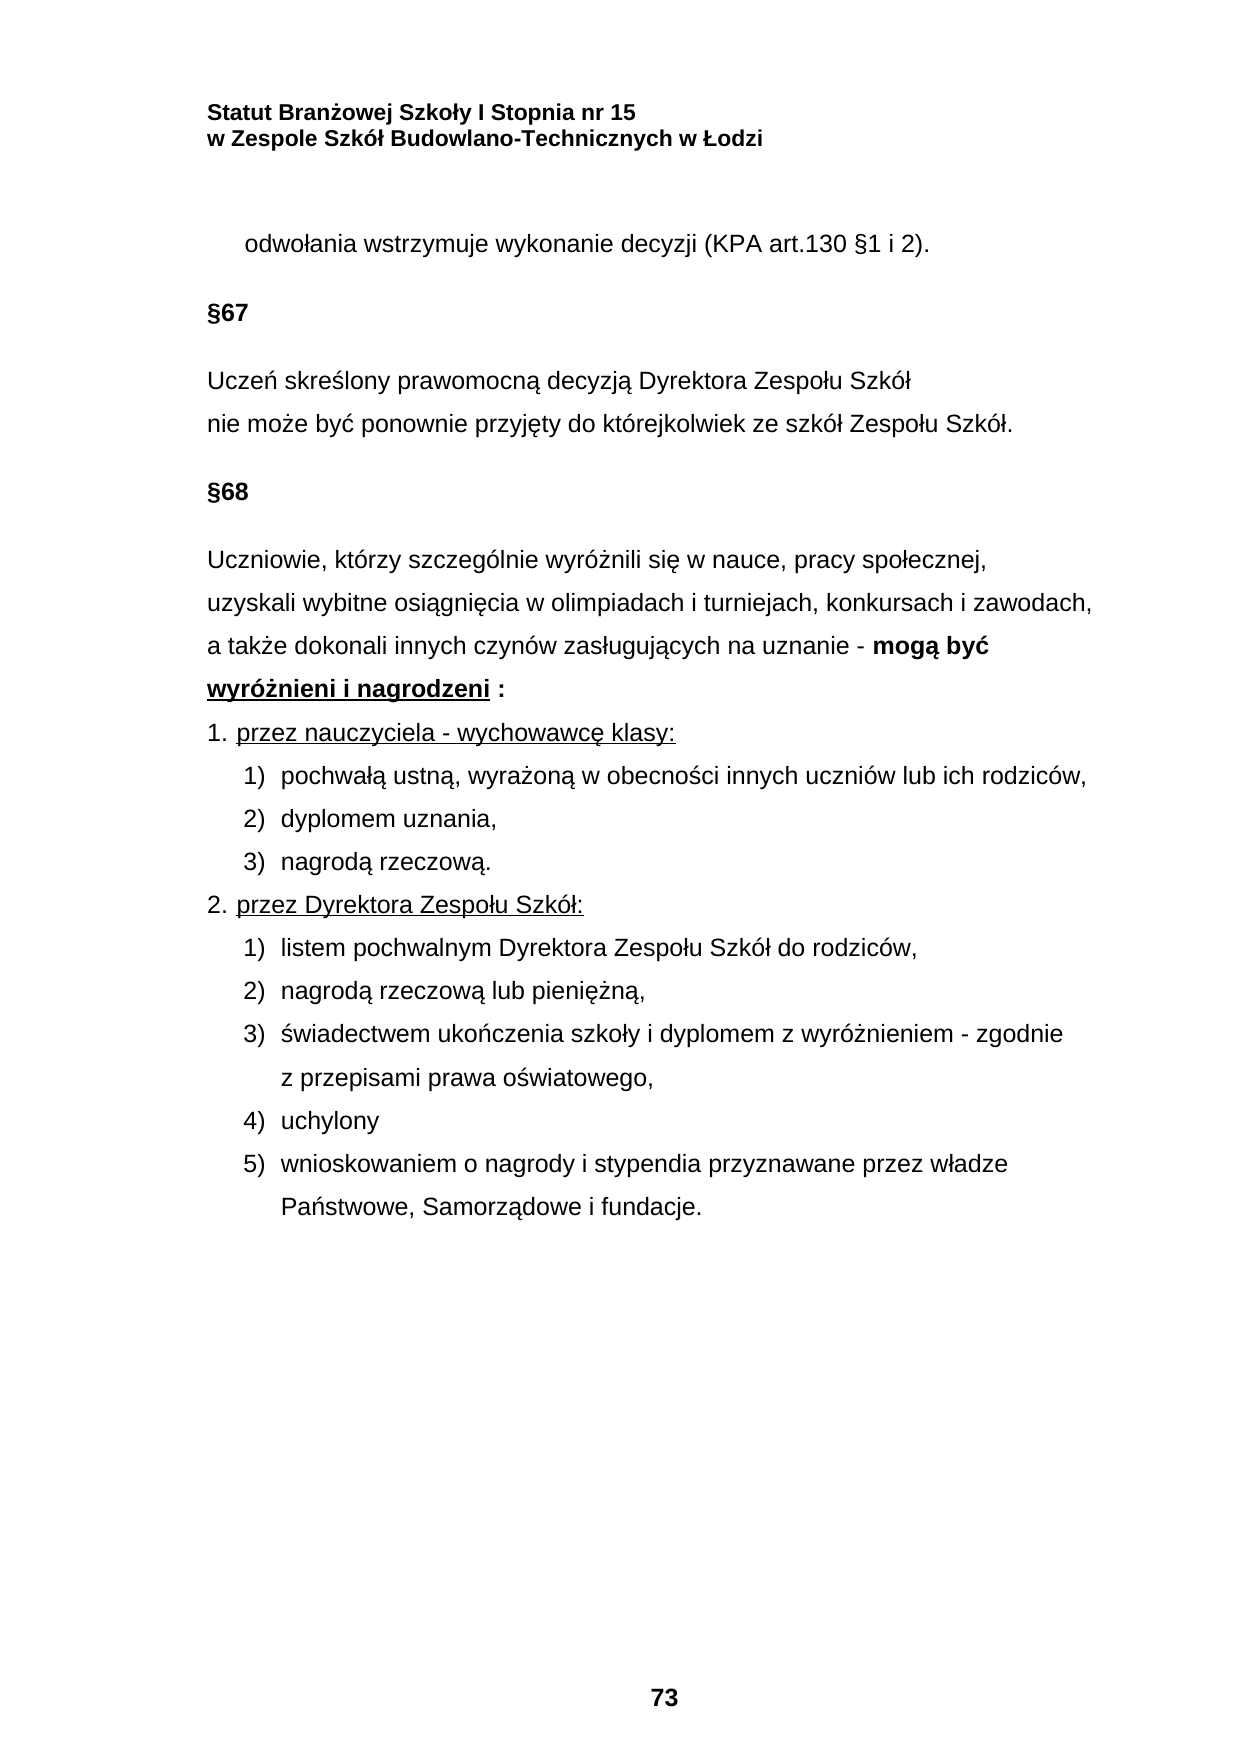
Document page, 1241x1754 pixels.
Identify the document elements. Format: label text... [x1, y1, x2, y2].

list pochwałą ustną, wyrażoną w obecności innych uczniów lub ich rodziców, [243, 761, 1122, 789]
list dyplomem uznania, [243, 804, 1122, 832]
list nagrodą rzeczową. [243, 847, 1122, 876]
text §67 [207, 297, 1122, 326]
text §68 [207, 477, 1122, 506]
list nagrodą rzeczową lub pieniężną, [243, 976, 1122, 1005]
list wnioskowaniem o nagrody i stypendia przyznawane przez władze Państwowe, Samorządowe i fundacje. [243, 1149, 1122, 1221]
text Uczeń skreślony prawomocną decyzją Dyrektora Zespołu Szkół nie może być ponownie przyjęty do którejkolwiek ze szkół Zespołu Szkół. [207, 366, 1122, 437]
text Uczniowie, którzy szczególnie wyróżnili się w nauce, pracy społecznej, uzyskali wybitne osiągnięcia w olimpiadach i turniejach, konkursach i zawodach, a także dokonali innych czynów zasługujących na uznanie - mogą być wyróżnieni i nagrodzeni : [207, 545, 1122, 703]
list przez Dyrektora Zespołu Szkół: [207, 890, 1122, 919]
list świadectwem ukończenia szkoły i dyplomem z wyróżnieniem - zgodnie z przepisami prawa oświatowego, [243, 1019, 1122, 1091]
list uchylony [243, 1106, 1122, 1134]
list przez nauczyciela - wychowawcę klasy: [207, 717, 1122, 746]
list listem pochwalnym Dyrektora Zespołu Szkół do rodziców, [243, 933, 1122, 962]
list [207, 229, 1122, 258]
